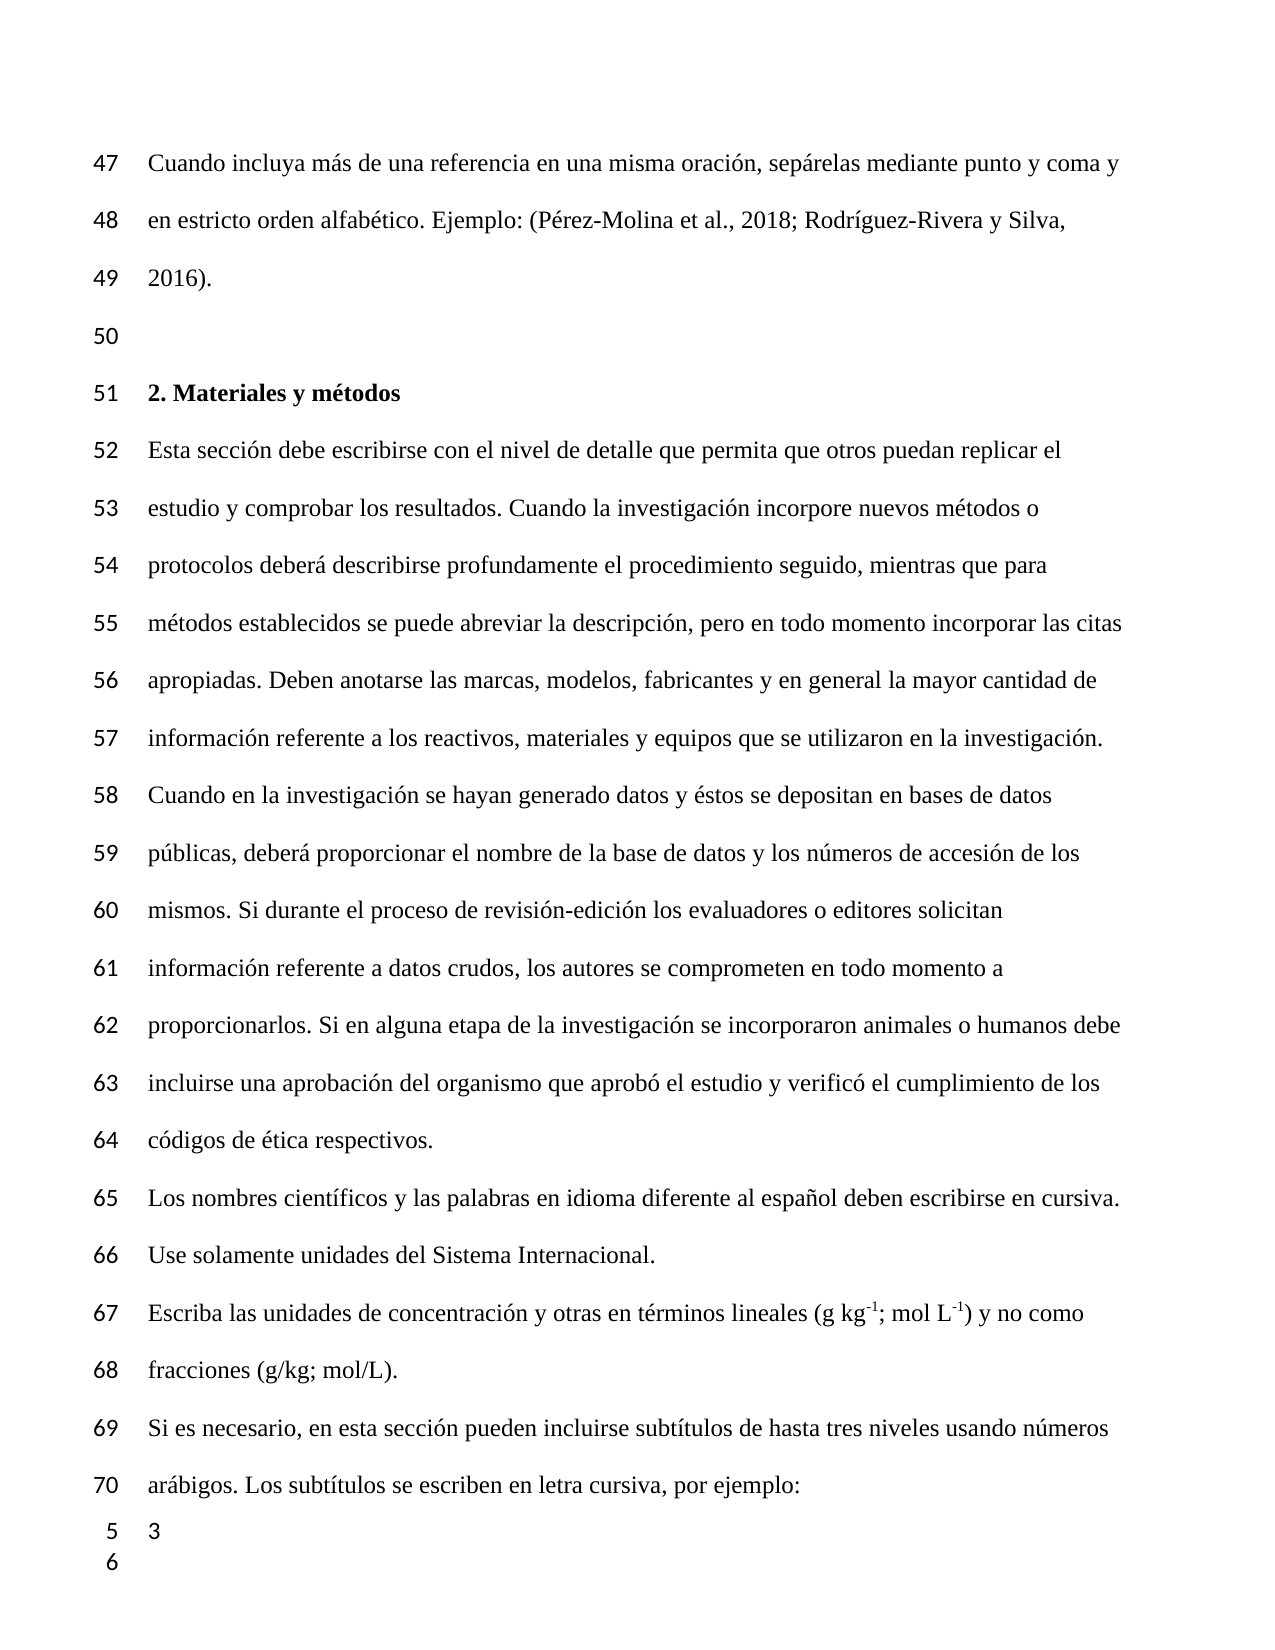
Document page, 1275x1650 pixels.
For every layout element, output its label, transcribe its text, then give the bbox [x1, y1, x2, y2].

text Si es necesario, en esta sección pueden incluirse subtítulos de hasta tres niveles usando números arábigos. Los subtítulos se escriben en letra cursiva, por ejemplo: [148, 1413, 1127, 1499]
text Esta sección debe escribirse con el nivel de detalle que permita que otros puedan replicar el estudio y comprobar los resultados. Cuando la investigación incorpore nuevos métodos o protocolos deberá describirse profundamente el procedimiento seguido, mientras que para métodos establecidos se puede abreviar la descripción, pero en todo momento incorporar las citas apropiadas. Deben anotarse las marcas, modelos, fabricantes y en general la mayor cantidad de información referente a los reactivos, materiales y equipos que se utilizaron en la investigación. Cuando en la investigación se hayan generado datos y éstos se depositan en bases de datos públicas, deberá proporcionar el nombre de la base de datos y los números de accesión de los mismos. Si durante el proceso de revisión-edición los evaluadores o editores solicitan información referente a datos crudos, los autores se comprometen en todo momento a proporcionarlos. Si en alguna etapa de la investigación se incorporaron animales o humanos debe incluirse una aprobación del organismo que aprobó el estudio y verificó el cumplimiento de los códigos de ética respectivos. [148, 435, 1127, 1154]
text Cuando incluya más de una referencia en una misma oración, sepárelas mediante punto y coma y en estricto orden alfabético. Ejemplo: (Pérez-Molina et al., 2018; Rodríguez-Rivera y Silva, 2016). [148, 148, 1127, 291]
text Escriba las unidades de concentración y otras en términos lineales (g kg-1; mol L-1) y no como fracciones (g/kg; mol/L). [148, 1298, 1127, 1384]
text 2. Materiales y métodos [148, 378, 1127, 406]
text Los nombres científicos y las palabras en idioma diferente al español deben escribirse en cursiva. [148, 1183, 1127, 1211]
text Use solamente unidades del Sistema Internacional. [148, 1240, 1127, 1269]
